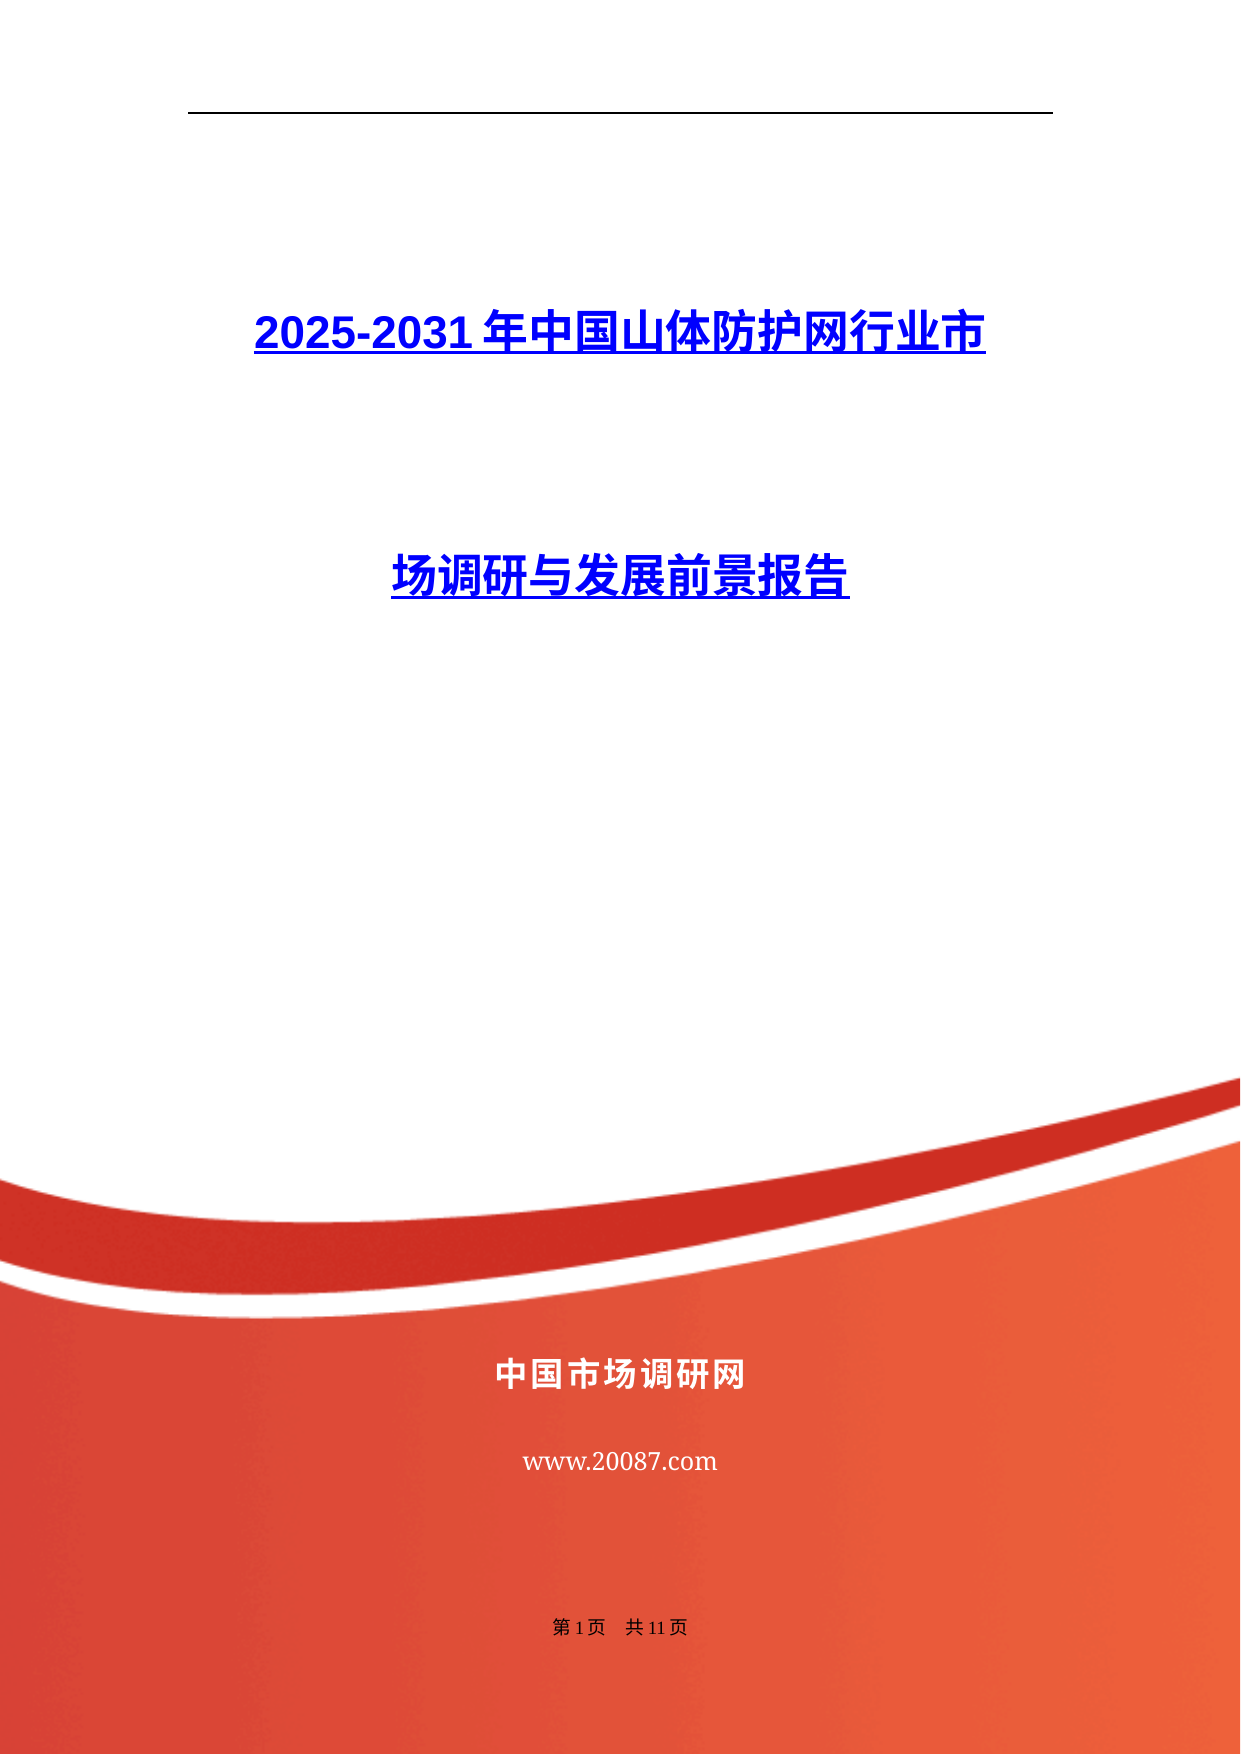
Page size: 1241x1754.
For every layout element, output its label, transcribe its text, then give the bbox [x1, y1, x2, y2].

table_header 2025-2031年中国山体防护网行业市场调研与发展前景报告 [188, 207, 1053, 773]
text www.20087.com [187, 1428, 1053, 1493]
picture [0, 1006, 1241, 1754]
subtitle 中国市场调研网 [187, 1339, 1053, 1404]
